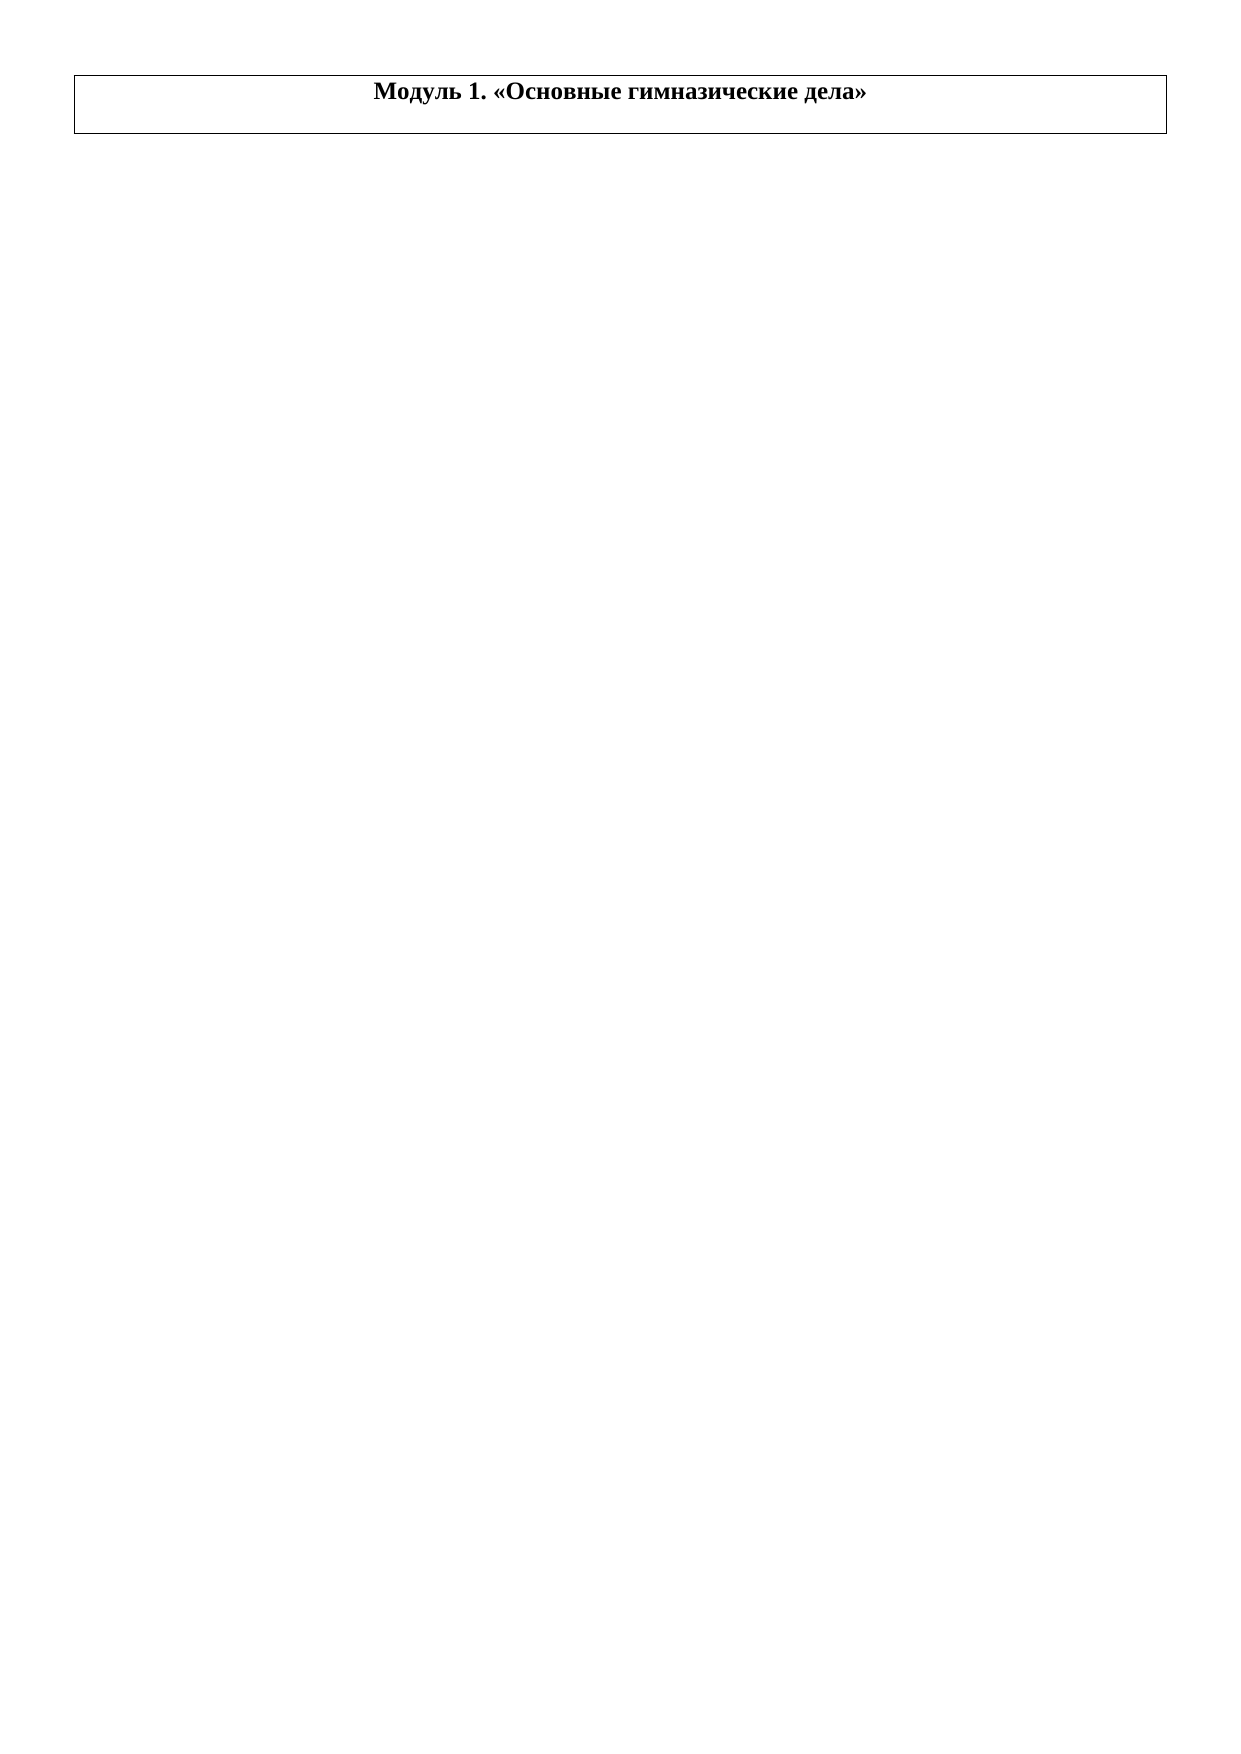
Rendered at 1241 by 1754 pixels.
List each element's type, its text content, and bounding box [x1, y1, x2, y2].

table_header Модуль 1. «Основные гимназические дела» [75, 76, 1166, 133]
